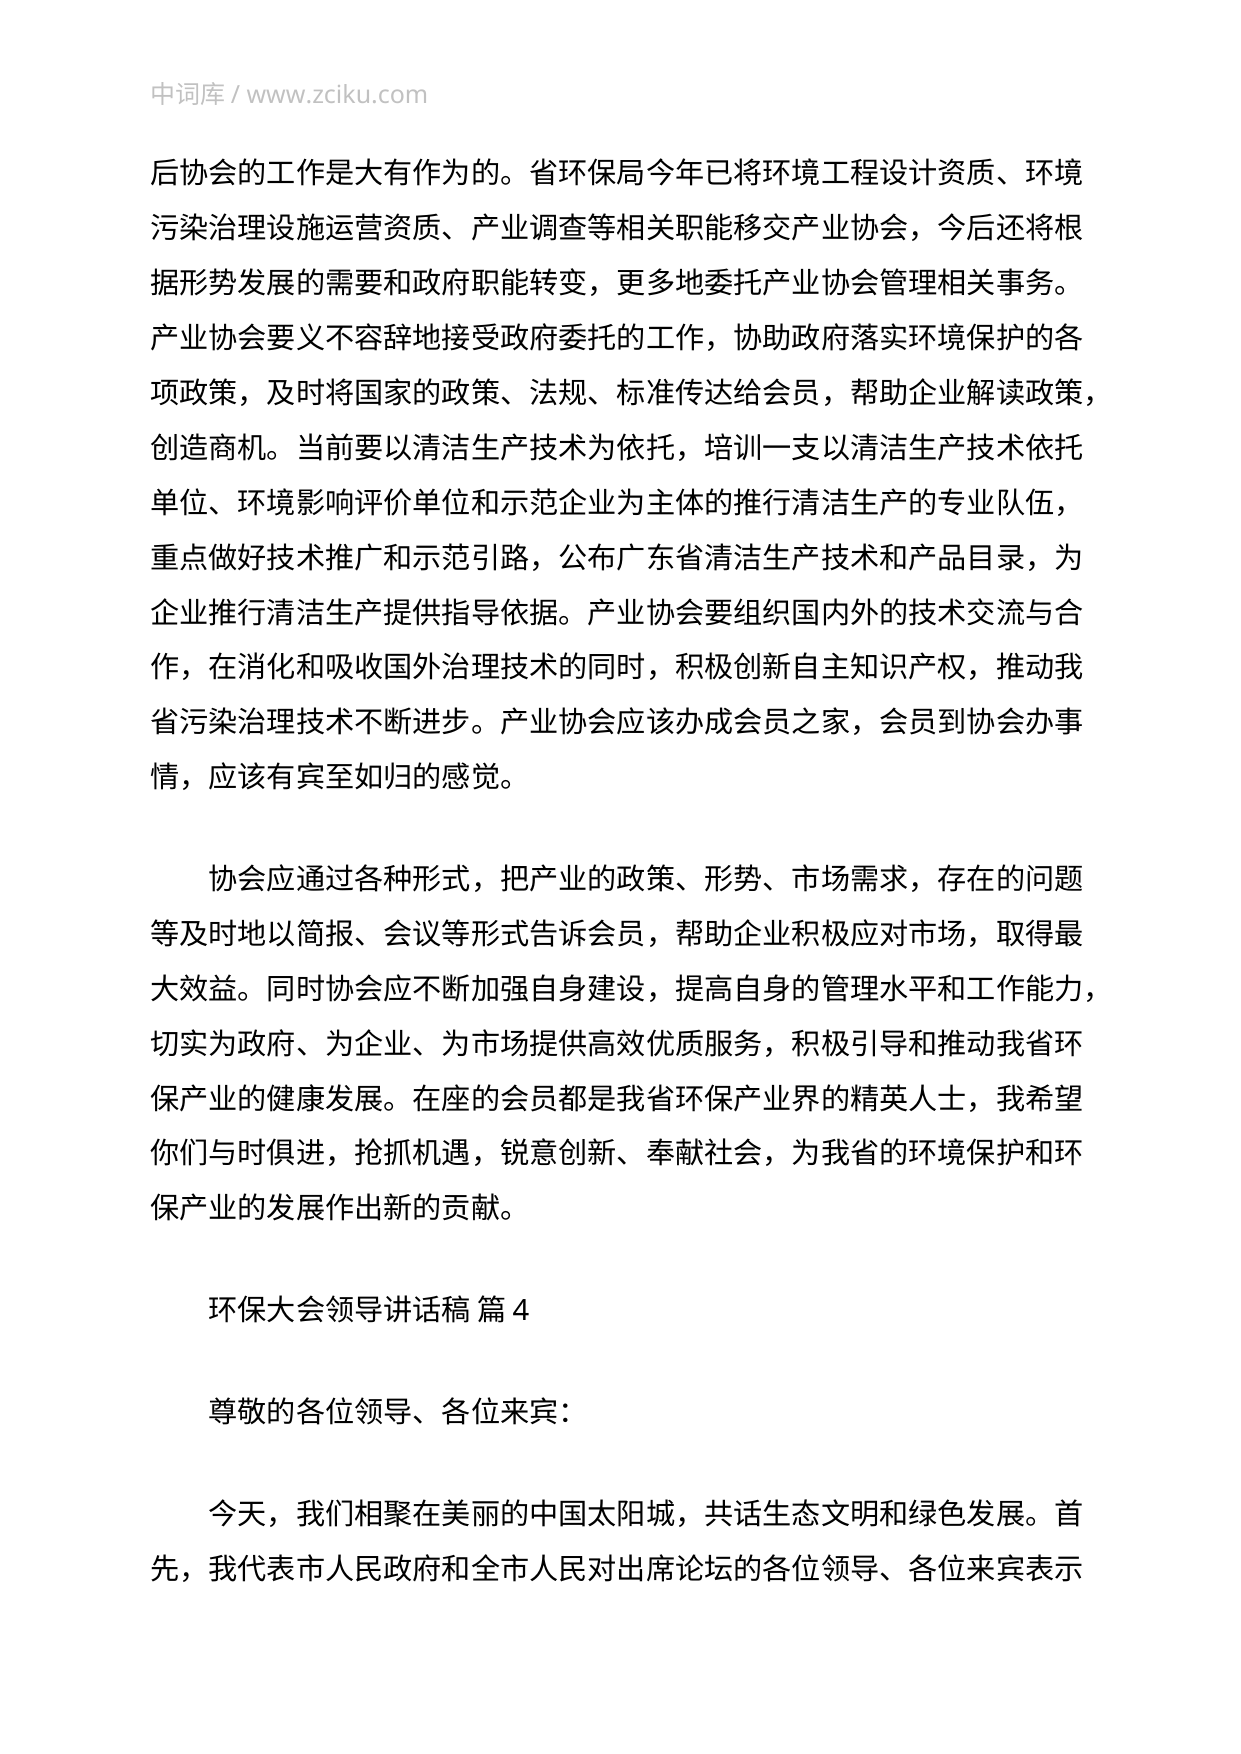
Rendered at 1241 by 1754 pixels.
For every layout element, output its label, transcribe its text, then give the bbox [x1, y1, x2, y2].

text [150, 150, 1090, 796]
text 尊敬的各位领导、各位来宾： [150, 1389, 1090, 1431]
text 环保大会领导讲话稿 篇4 [150, 1287, 1090, 1329]
text 协会应通过各种形式，把产业的政策、形势、市场需求，存在的问题等及时地以简报、会议等形式告诉会员，帮助企业积极应对市场，取得最大效益。同时协会应不断加强自身建设，提高自身的管理水平和工作能力，切实为政府、为企业、为市场提供高效优质服务，积极引导和推动我省环保产业的健康发展。在座的会员都是我省环保产业界的精英人士，我希望你们与时俱进，抢抓机遇，锐意创新、奉献社会，为我省的环境保护和环保产业的发展作出新的贡献。 [150, 856, 1090, 1227]
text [150, 1491, 1090, 1588]
